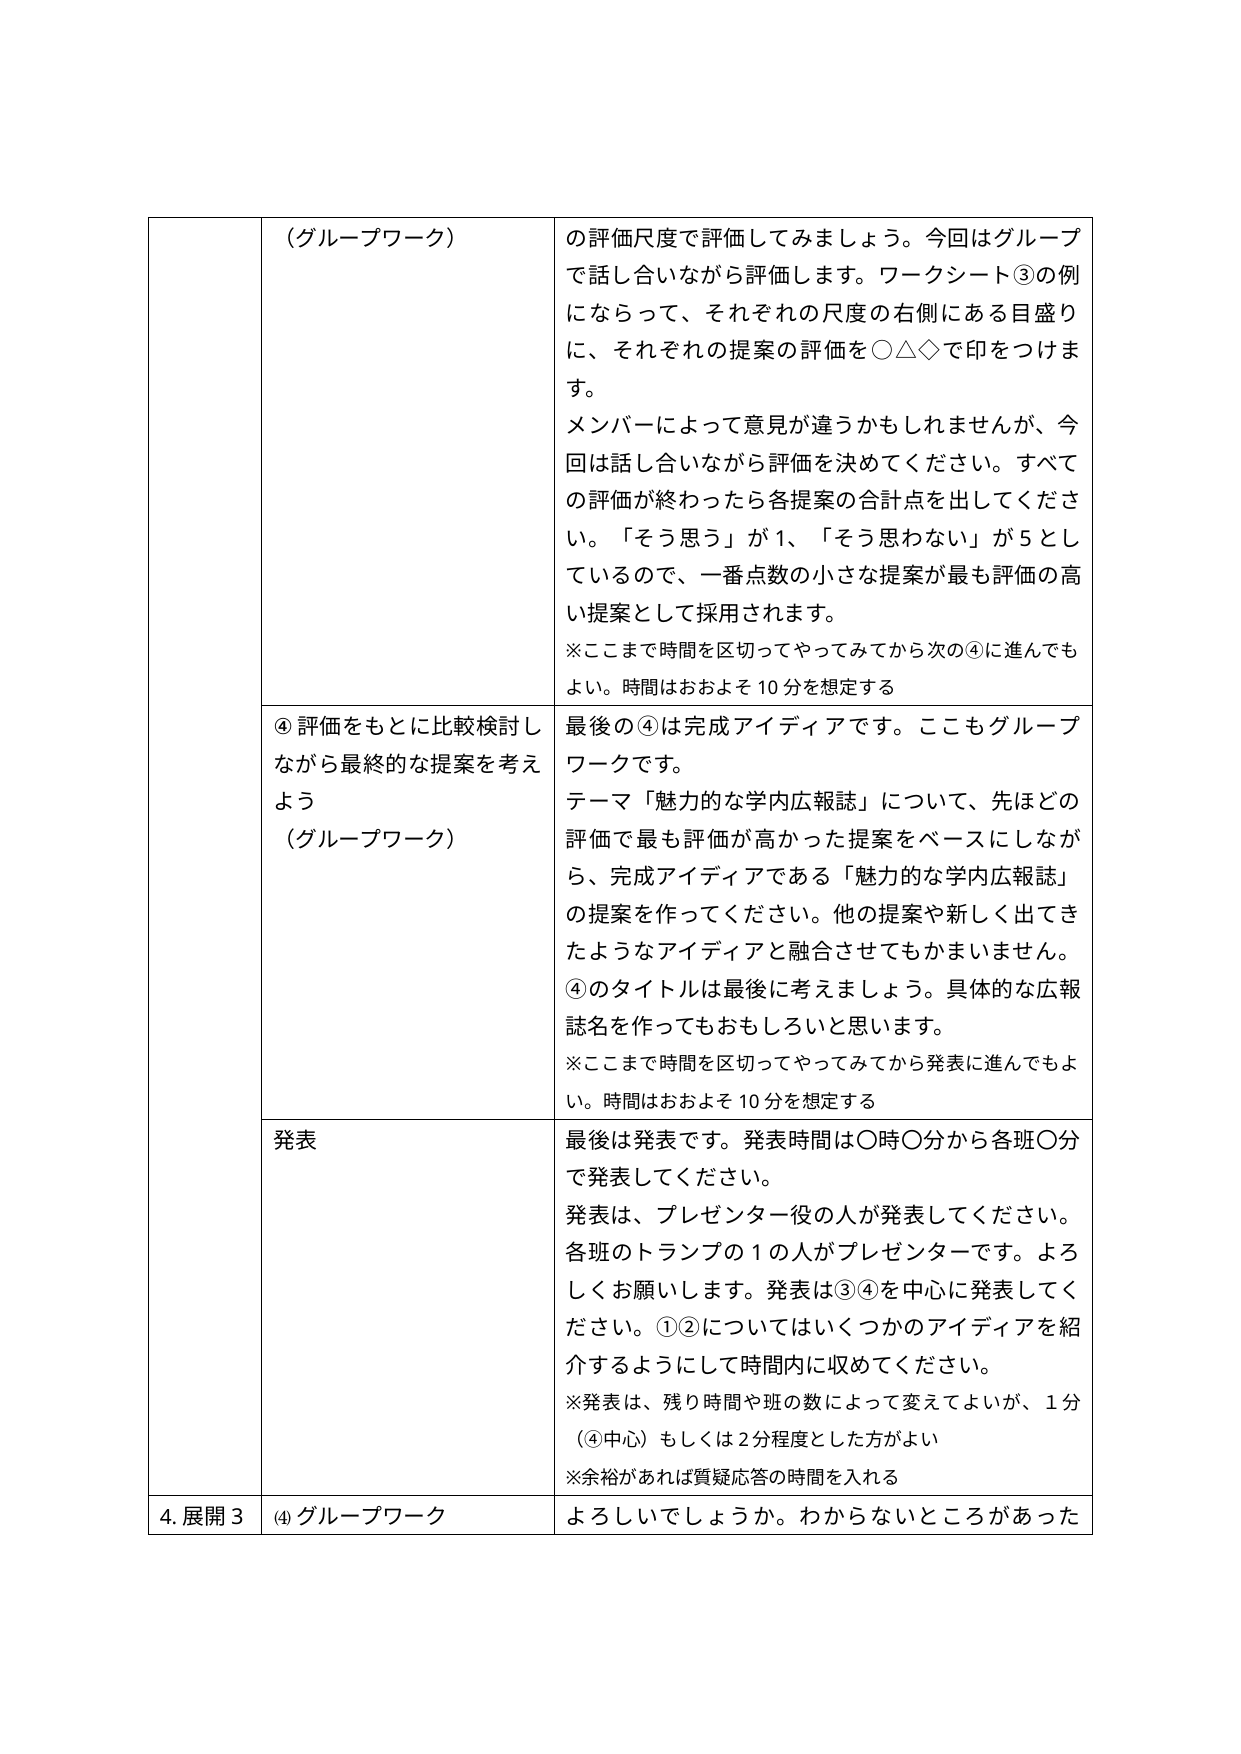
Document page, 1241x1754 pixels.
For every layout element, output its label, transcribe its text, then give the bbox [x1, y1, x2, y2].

table_cell 最後の④は完成アイディアです。ここもグループワークです。 テーマ「魅力的な学内広報誌」について、先ほどの評価で最も評価が高かった提案をベースにしながら、完成アイディアである「魅力的な学内広報誌」の提案を作ってください。他の提案や新しく出てきたようなアイディアと融合させてもかまいません。④のタイトルは最後に考えましょう。具体的な広報誌名を作ってもおもしろいと思います。 ※ここまで時間を区切ってやってみてから発表に進んでもよい。時間はおおよそ10 分を想定する [555, 706, 1092, 1119]
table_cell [555, 1496, 1092, 1533]
table_cell 4. 展開3 （40分） [149, 1496, 261, 1533]
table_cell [262, 1496, 554, 1533]
table_cell 発表 [262, 1120, 554, 1495]
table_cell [555, 218, 1092, 705]
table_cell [262, 218, 554, 705]
table_cell 最後は発表です。発表時間は〇時〇分から各班〇分で発表してください。 発表は、プレゼンター役の人が発表してください。各班のトランプの1の人がプレゼンターです。よろしくお願いします。発表は③④を中心に発表してください。①②についてはいくつかのアイディアを紹介するようにして時間内に収めてください。 ※発表は、残り時間や班の数によって変えてよいが、１分（④中心）もしくは2分程度とした方がよい ※余裕があれば質疑応答の時間を入れる [555, 1120, 1092, 1495]
table_cell ④評価をもとに比較検討しながら最終的な提案を考えよう （グループワーク） [262, 706, 554, 1119]
